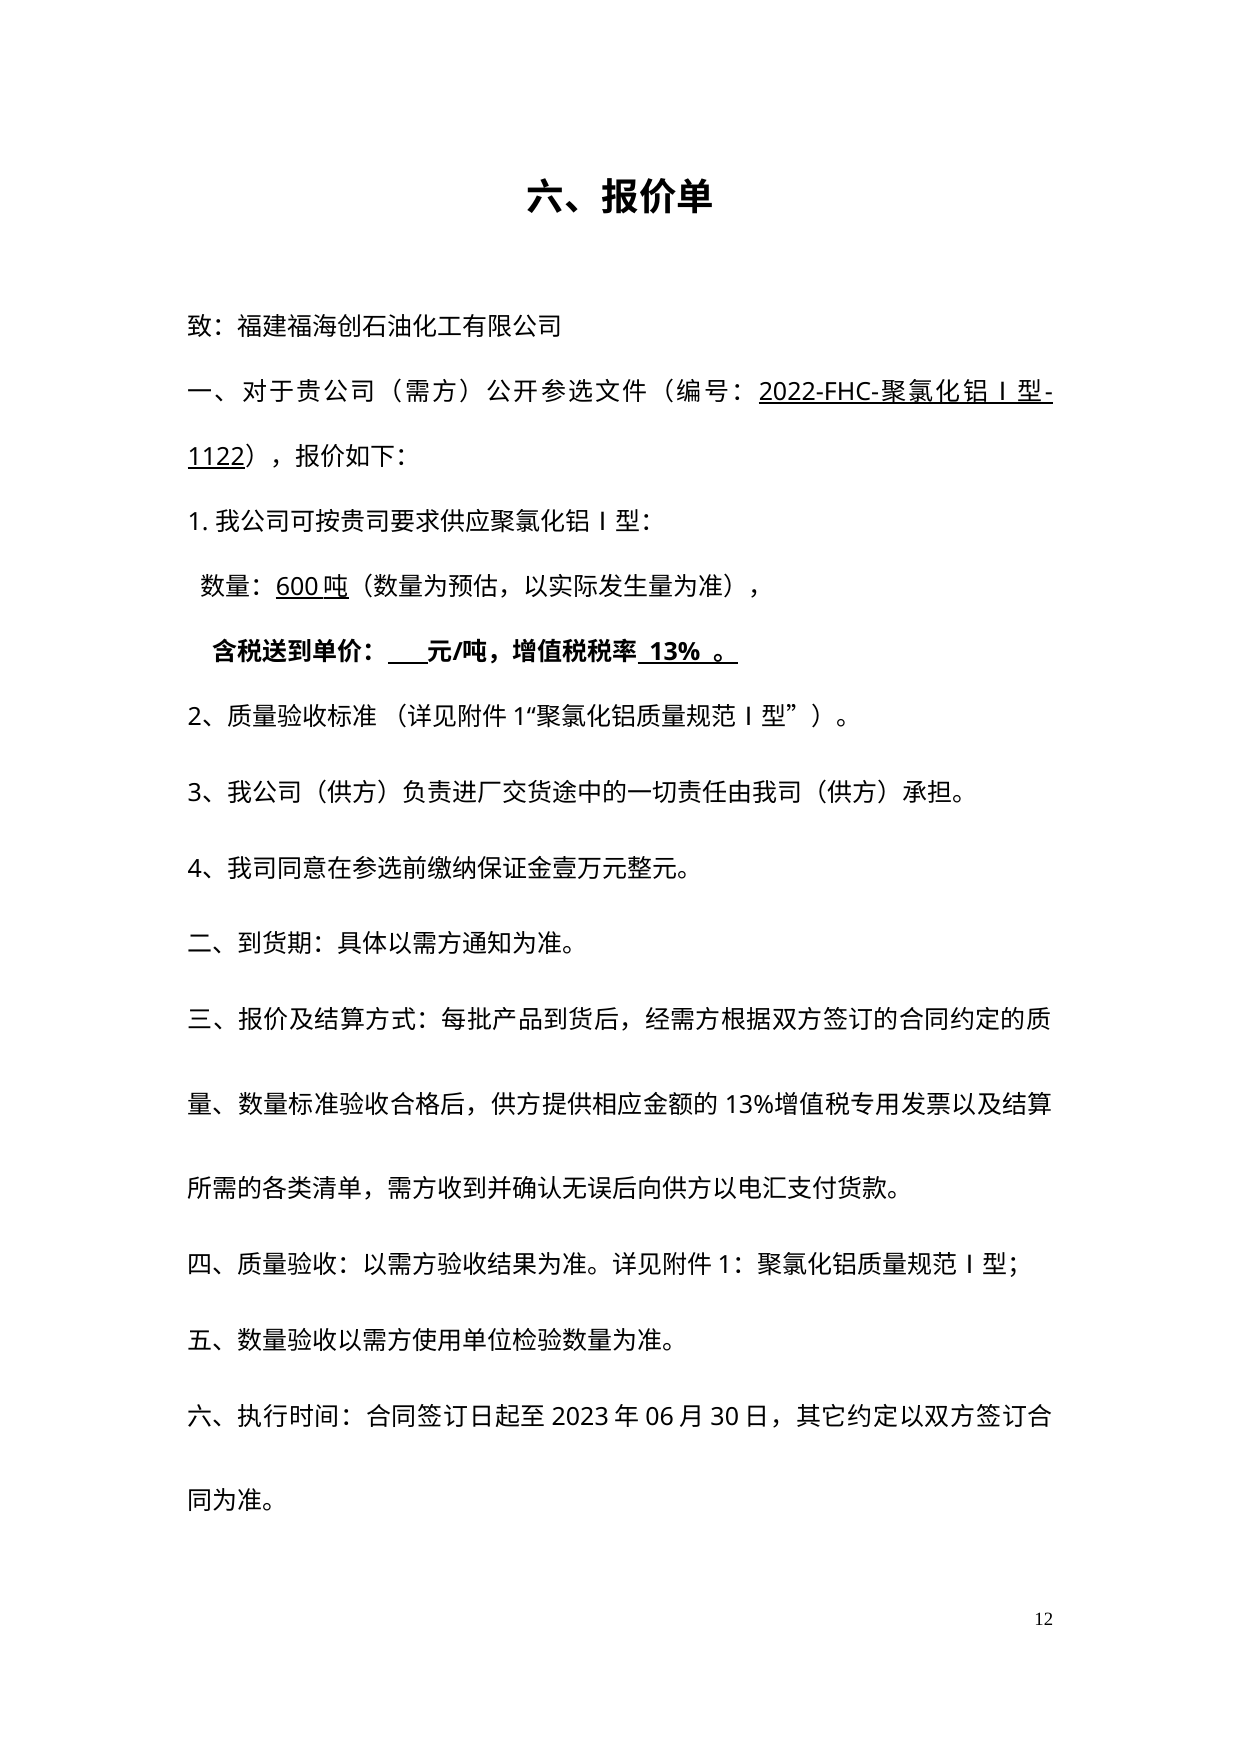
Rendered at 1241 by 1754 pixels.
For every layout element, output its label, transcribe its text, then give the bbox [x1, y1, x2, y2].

list 执行时间：合同签订日起至2023年06月30日，其它约定以双方签订合同为准。 [187, 1382, 1053, 1531]
text 六、报价单 [187, 162, 1053, 227]
list 数量验收以需方使用单位检验数量为准。 [187, 1306, 1053, 1371]
text 数量：600吨（数量为预估，以实际发生量为准）， [187, 552, 1053, 617]
list 我司同意在参选前缴纳保证金壹万元整元。 [187, 834, 1053, 899]
text 1. 我公司可按贵司要求供应聚氯化铝Ⅰ型： [187, 487, 1053, 552]
text 致：福建福海创石油化工有限公司 [187, 292, 1053, 357]
text 四、质量验收：以需方验收结果为准。详见附件1：聚氯化铝质量规范Ⅰ型； [187, 1230, 1053, 1295]
text 一、对于贵公司（需方）公开参选文件（编号：2022-FHC-聚氯化铝Ⅰ型-1122），报价如下： [187, 357, 1053, 487]
list 质量验收标准 （详见附件1“聚氯化铝质量规范Ⅰ型”）。 [187, 682, 1053, 747]
text 三、报价及结算方式：每批产品到货后，经需方根据双方签订的合同约定的质量、数量标准验收合格后，供方提供相应金额的13%增值税专用发票以及结算所需的各类清单，需方收到并确认无误后向供方以电汇支付货款。 [187, 985, 1053, 1219]
list 我公司（供方）负责进厂交货途中的一切责任由我司（供方）承担。 [187, 758, 1053, 823]
text 二、到货期：具体以需方通知为准。 [187, 909, 1053, 974]
text 含税送到单价： 元/吨，增值税税率 13% 。 [187, 617, 1053, 682]
